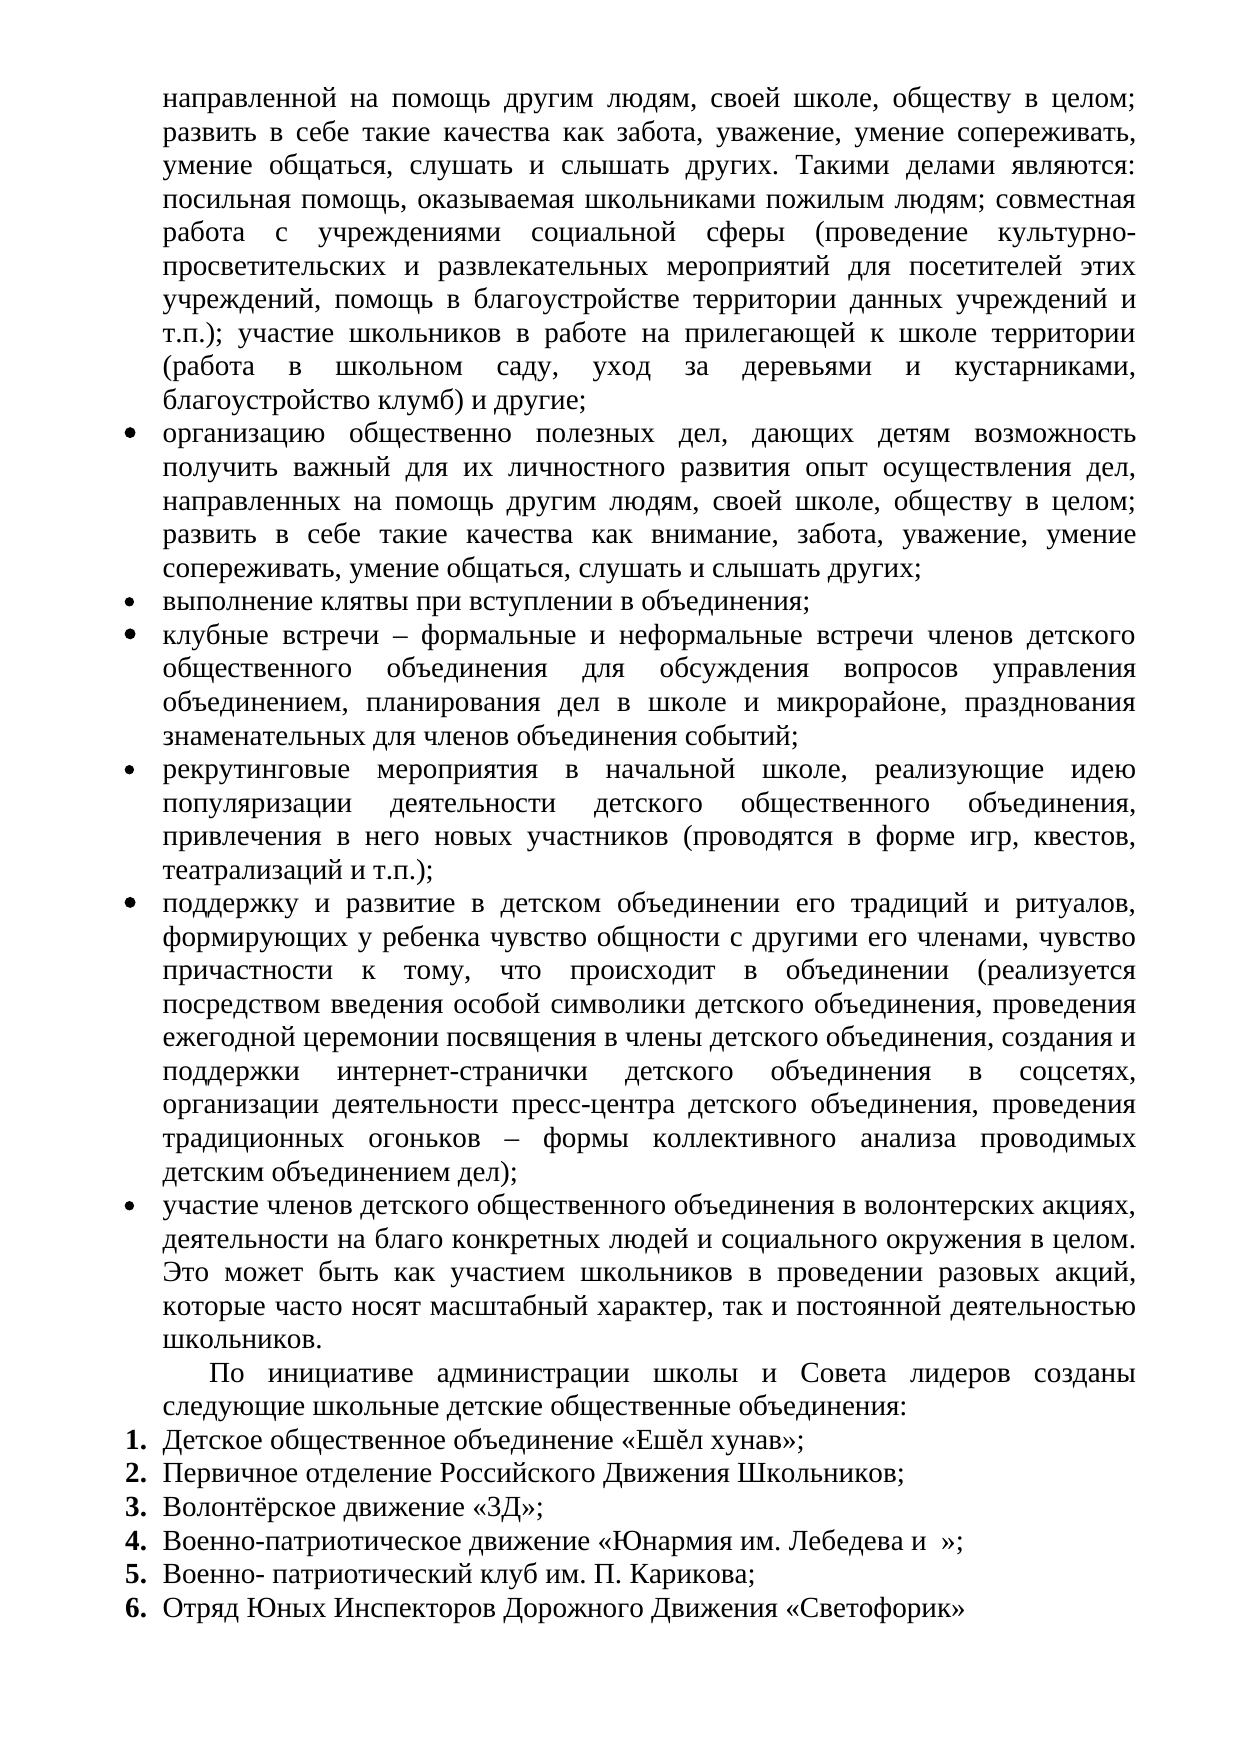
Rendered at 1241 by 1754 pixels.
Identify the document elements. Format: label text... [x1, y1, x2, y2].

list Детское общественное объединение «Ешĕл хунав»; [125, 1422, 1137, 1456]
list Первичное отделение Российского Движения Школьников; [125, 1456, 1137, 1489]
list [125, 80, 1137, 416]
text По инициативе администрации школы и Совета лидеров созданы следующие школьные детские общественные объединения: [162, 1355, 1137, 1422]
list участие членов детского общественного объединения в волонтерских акциях, деятельности на благо конкретных людей и социального окружения в целом. Это может быть как участием школьников в проведении разовых акций, которые часто носят масштабный характер, так и постоянной деятельностью школьников. [125, 1187, 1137, 1355]
list рекрутинговые мероприятия в начальной школе, реализующие идею популяризации деятельности детского общественного объединения, привлечения в него новых участников (проводятся в форме игр, квестов, театрализаций и т.п.); [125, 751, 1137, 885]
list поддержку и развитие в детском объединении его традиций и ритуалов, формирующих у ребенка чувство общности с другими его членами, чувство причастности к тому, что происходит в объединении (реализуется посредством введения особой символики детского объединения, проведения ежегодной церемонии посвящения в члены детского объединения, создания и поддержки интернет-странички детского объединения в соцсетях, организации деятельности пресс-центра детского объединения, проведения традиционных огоньков – формы коллективного анализа проводимых детским объединением дел); [125, 885, 1137, 1187]
list Волонтёрское движение «3Д»; [125, 1489, 1137, 1523]
list Военно-патриотическое движение «Юнармия им. Лебедева и »; [125, 1523, 1137, 1556]
list Военно- патриотический клуб им. П. Карикова; [125, 1556, 1137, 1590]
list выполнение клятвы при вступлении в объединения; [125, 583, 1137, 617]
list Отряд Юных Инспекторов Дорожного Движения «Светофорик» [125, 1590, 1137, 1623]
list клубные встречи – формальные и неформальные встречи членов детского общественного объединения для обсуждения вопросов управления объединением, планирования дел в школе и микрорайоне, празднования знаменательных для членов объединения событий; [125, 617, 1137, 751]
list организацию общественно полезных дел, дающих детям возможность получить важный для их личностного развития опыт осуществления дел, направленных на помощь другим людям, своей школе, обществу в целом; развить в себе такие качества как внимание, забота, уважение, умение сопереживать, умение общаться, слушать и слышать других; [125, 416, 1137, 583]
